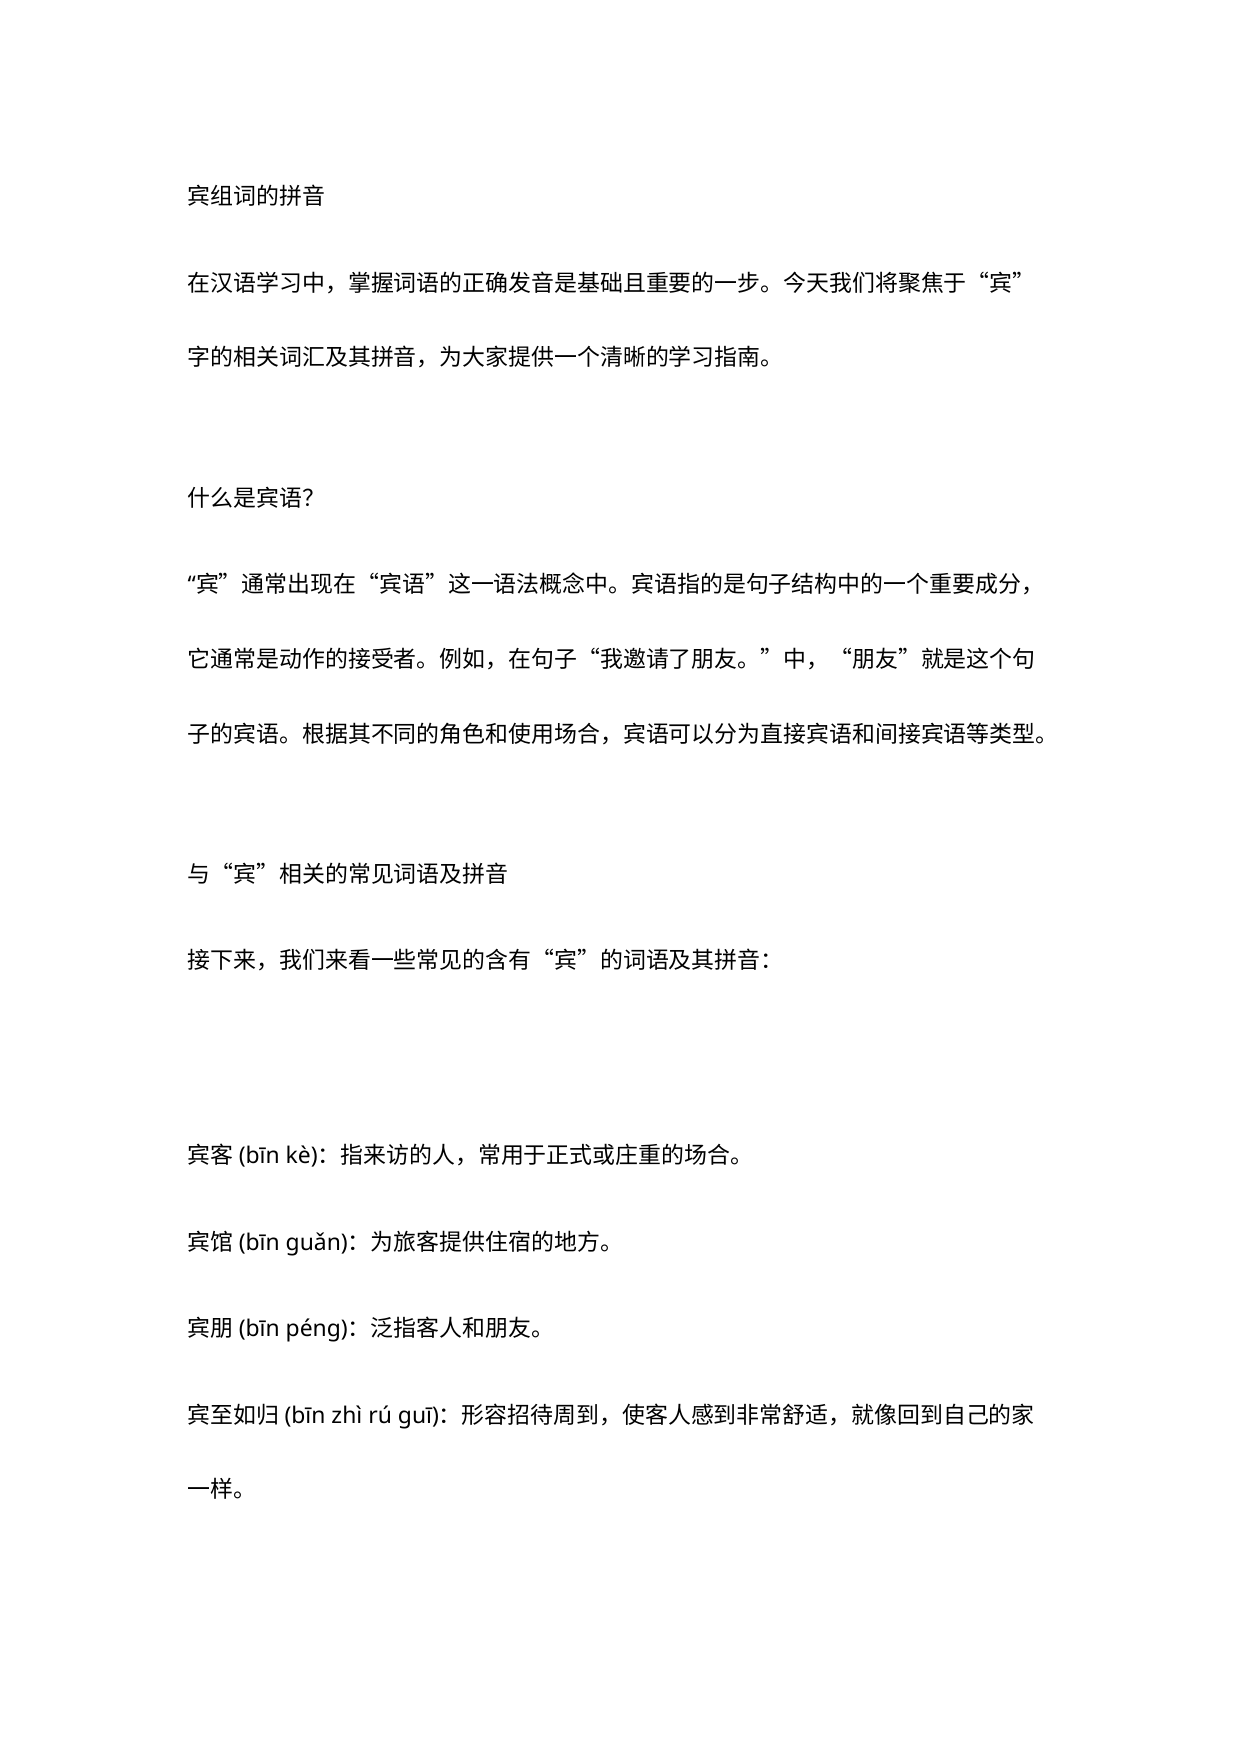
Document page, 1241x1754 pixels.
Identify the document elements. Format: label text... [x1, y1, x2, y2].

text 在汉语学习中，掌握词语的正确发音是基础且重要的一步。今天我们将聚焦于“宾”字的相关词汇及其拼音，为大家提供一个清晰的学习指南。 [187, 248, 1053, 388]
text 与“宾”相关的常见词语及拼音 [187, 840, 1053, 905]
text “宾”通常出现在“宾语”这一语法概念中。宾语指的是句子结构中的一个重要成分，它通常是动作的接受者。例如，在句子“我邀请了朋友。”中，“朋友”就是这个句子的宾语。根据其不同的角色和使用场合，宾语可以分为直接宾语和间接宾语等类型。 [187, 550, 1053, 764]
text 接下来，我们来看一些常见的含有“宾”的词语及其拼音： [187, 927, 1053, 992]
text 宾至如归 (bīn zhì rú guī)：形容招待周到，使客人感到非常舒适，就像回到自己的家一样。 [187, 1381, 1053, 1521]
text 什么是宾语？ [187, 464, 1053, 529]
text 宾朋 (bīn péng)：泛指客人和朋友。 [187, 1294, 1053, 1359]
text 宾组词的拼音 [187, 162, 1053, 227]
text 宾馆 (bīn guǎn)：为旅客提供住宿的地方。 [187, 1207, 1053, 1272]
text 宾客 (bīn kè)：指来访的人，常用于正式或庄重的场合。 [187, 1121, 1053, 1186]
